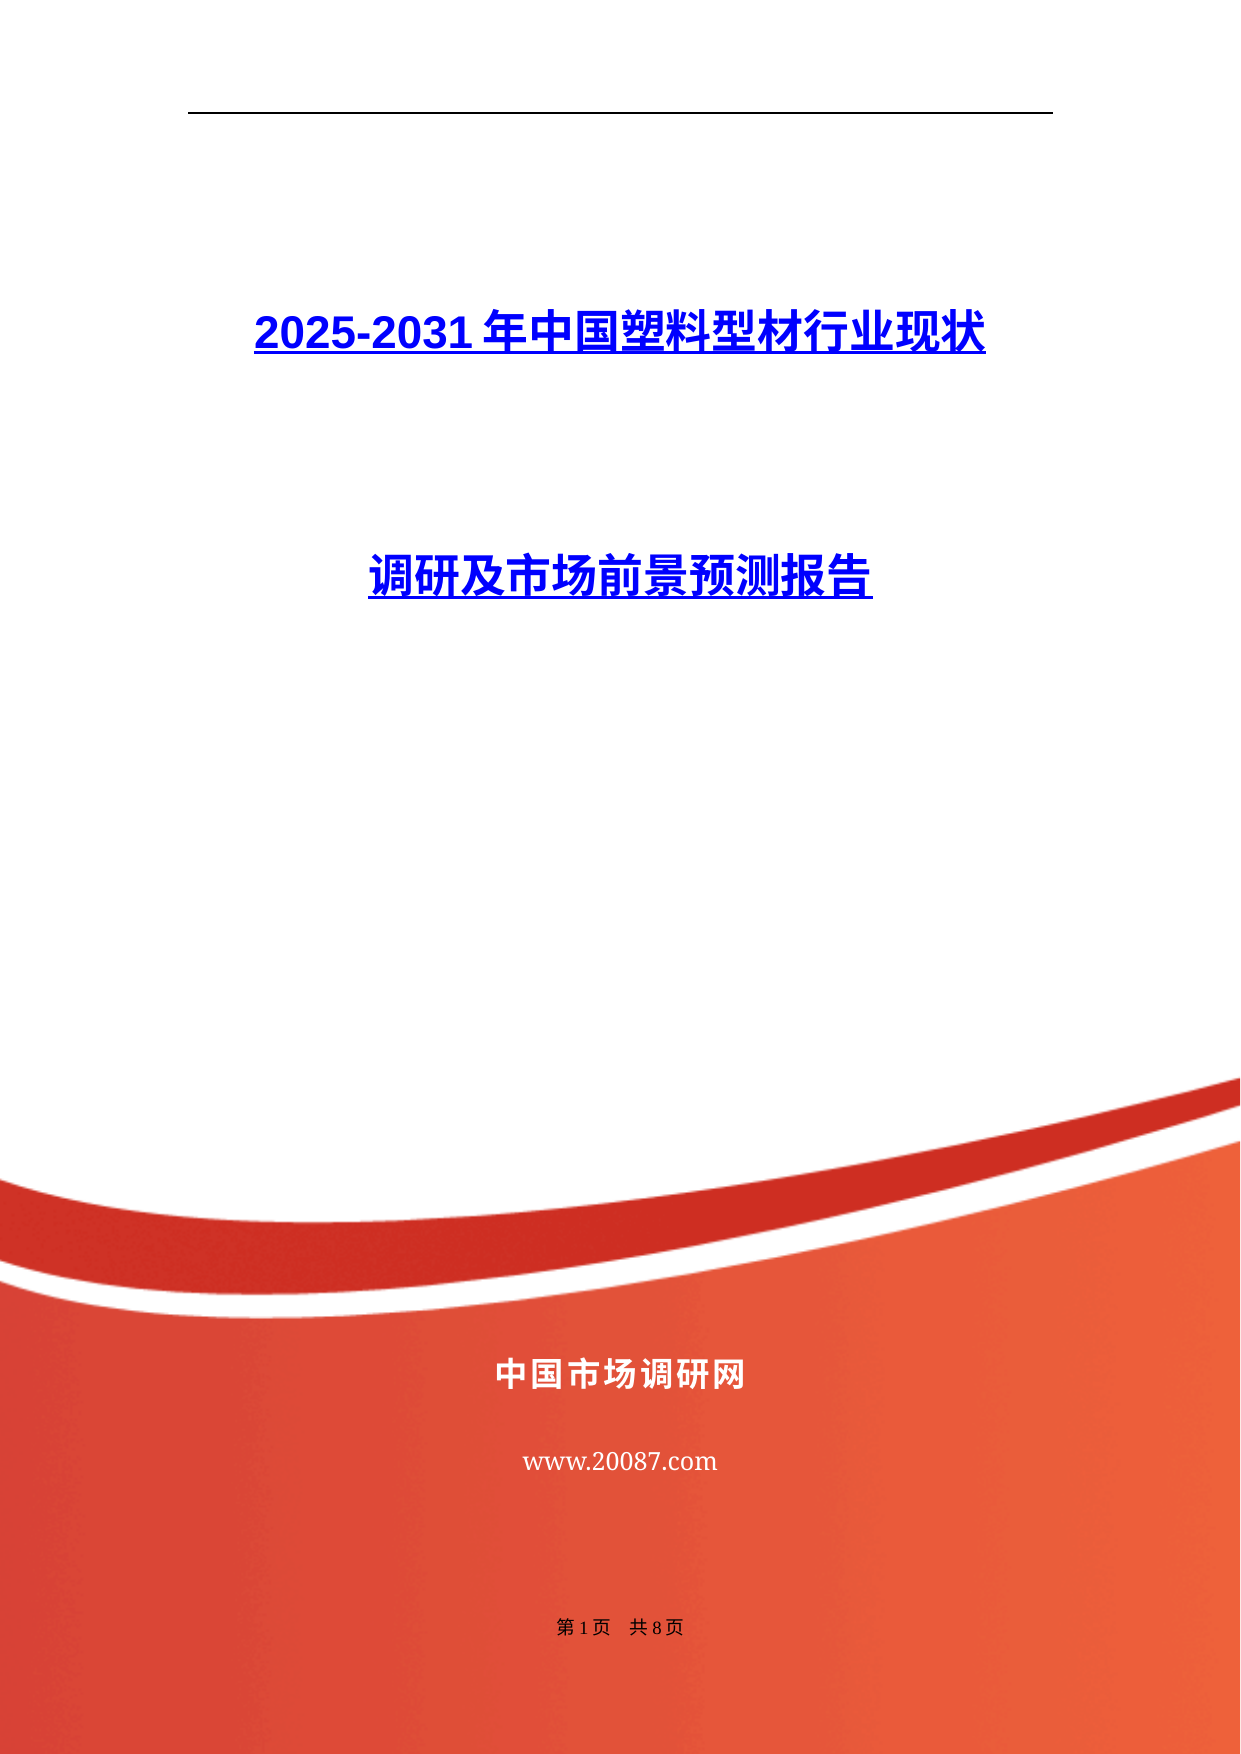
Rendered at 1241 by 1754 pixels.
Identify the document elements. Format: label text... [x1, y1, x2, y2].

table_header 2025-2031年中国塑料型材行业现状调研及市场前景预测报告 [188, 207, 1053, 773]
subtitle 中国市场调研网 [187, 1339, 1053, 1404]
picture [0, 1006, 1241, 1754]
text www.20087.com [187, 1428, 1053, 1493]
